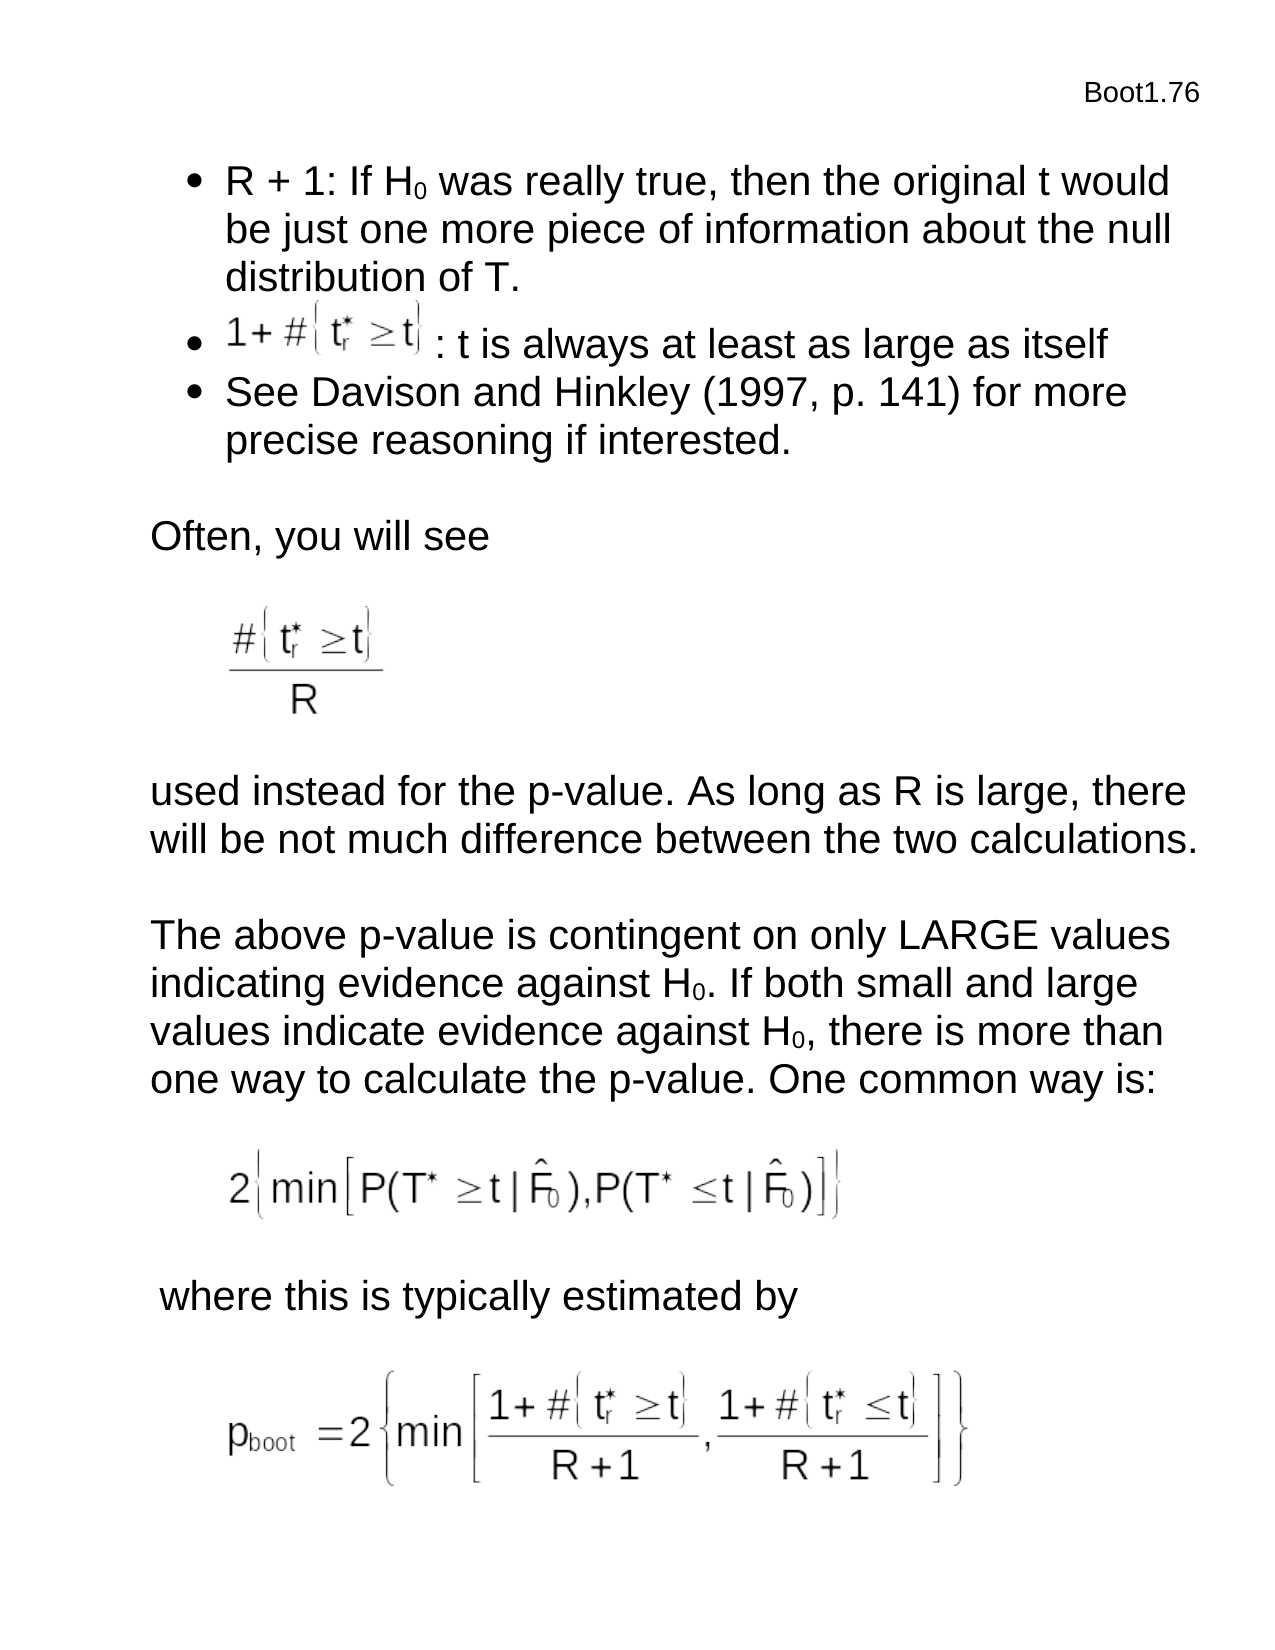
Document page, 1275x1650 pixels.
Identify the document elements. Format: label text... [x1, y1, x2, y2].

text The above p-value is contingent on only LARGE values indicating evidence against H0. If both small and large values indicate evidence against H0, there is more than one way to calculate the p-value. One common way is: [150, 910, 1200, 1102]
list See Davison and Hinkley (1997, p. 141) for more precise reasoning if interested. [187, 367, 1200, 463]
text where this is typically estimated by [159, 1271, 1200, 1319]
text used instead for the p-value. As long as R is large, there will be not much difference between the two calculations. [150, 766, 1200, 862]
text Often, you will see [150, 511, 1200, 559]
list : t is always at least as large as itself [187, 300, 1200, 367]
list R + 1: If H0 was really true, then the original t would be just one more piece of information about the null distribution of T. [187, 156, 1200, 300]
